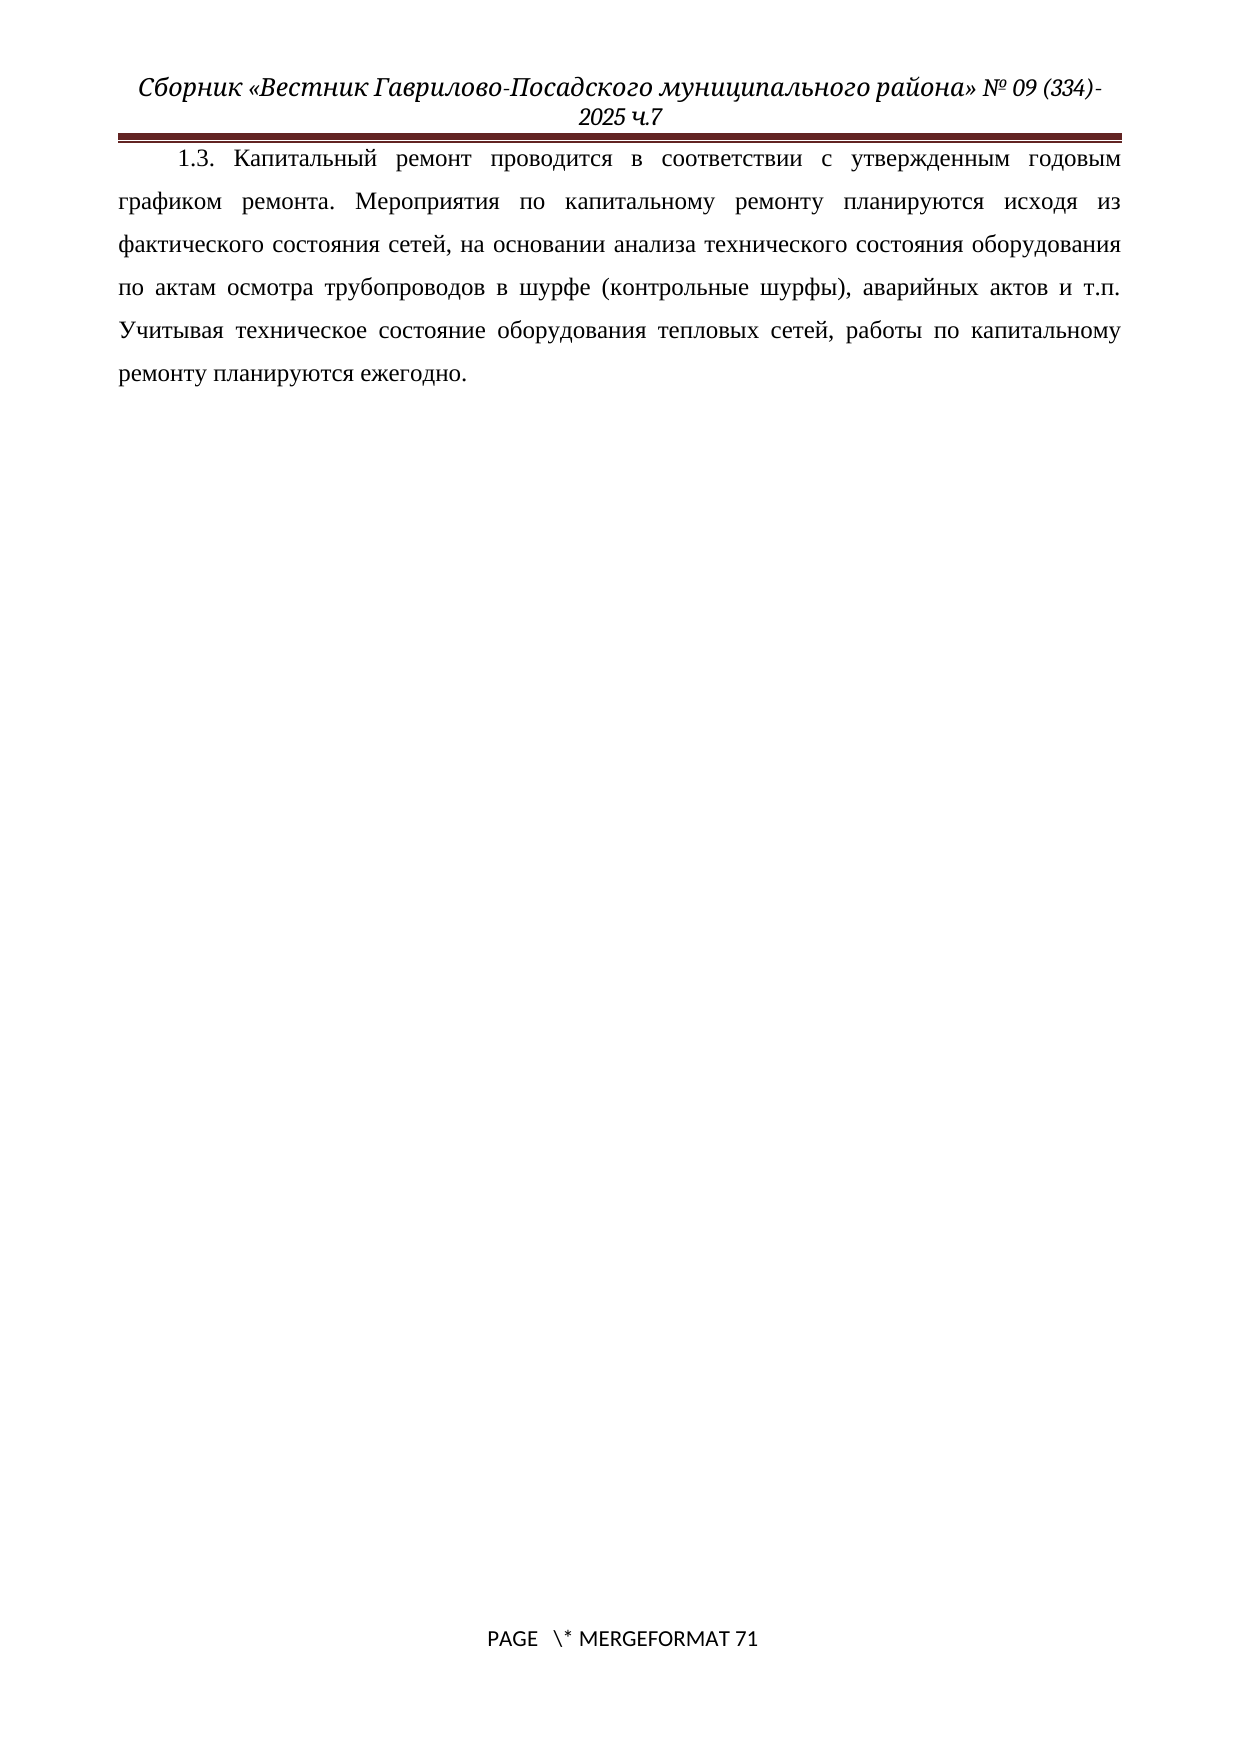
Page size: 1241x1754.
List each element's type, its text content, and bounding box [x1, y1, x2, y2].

text 1.3. Капитальный ремонт проводится в соответствии с утвержденным годовым графиком ремонта. Мероприятия по капитальному ремонту планируются исходя из фактического состояния сетей, на основании анализа технического состояния оборудования по актам осмотра трубопроводов в шурфе (контрольные шурфы), аварийных актов и т.п. Учитывая техническое состояние оборудования тепловых сетей, работы по капитальному ремонту планируются ежегодно. [118, 143, 1122, 387]
